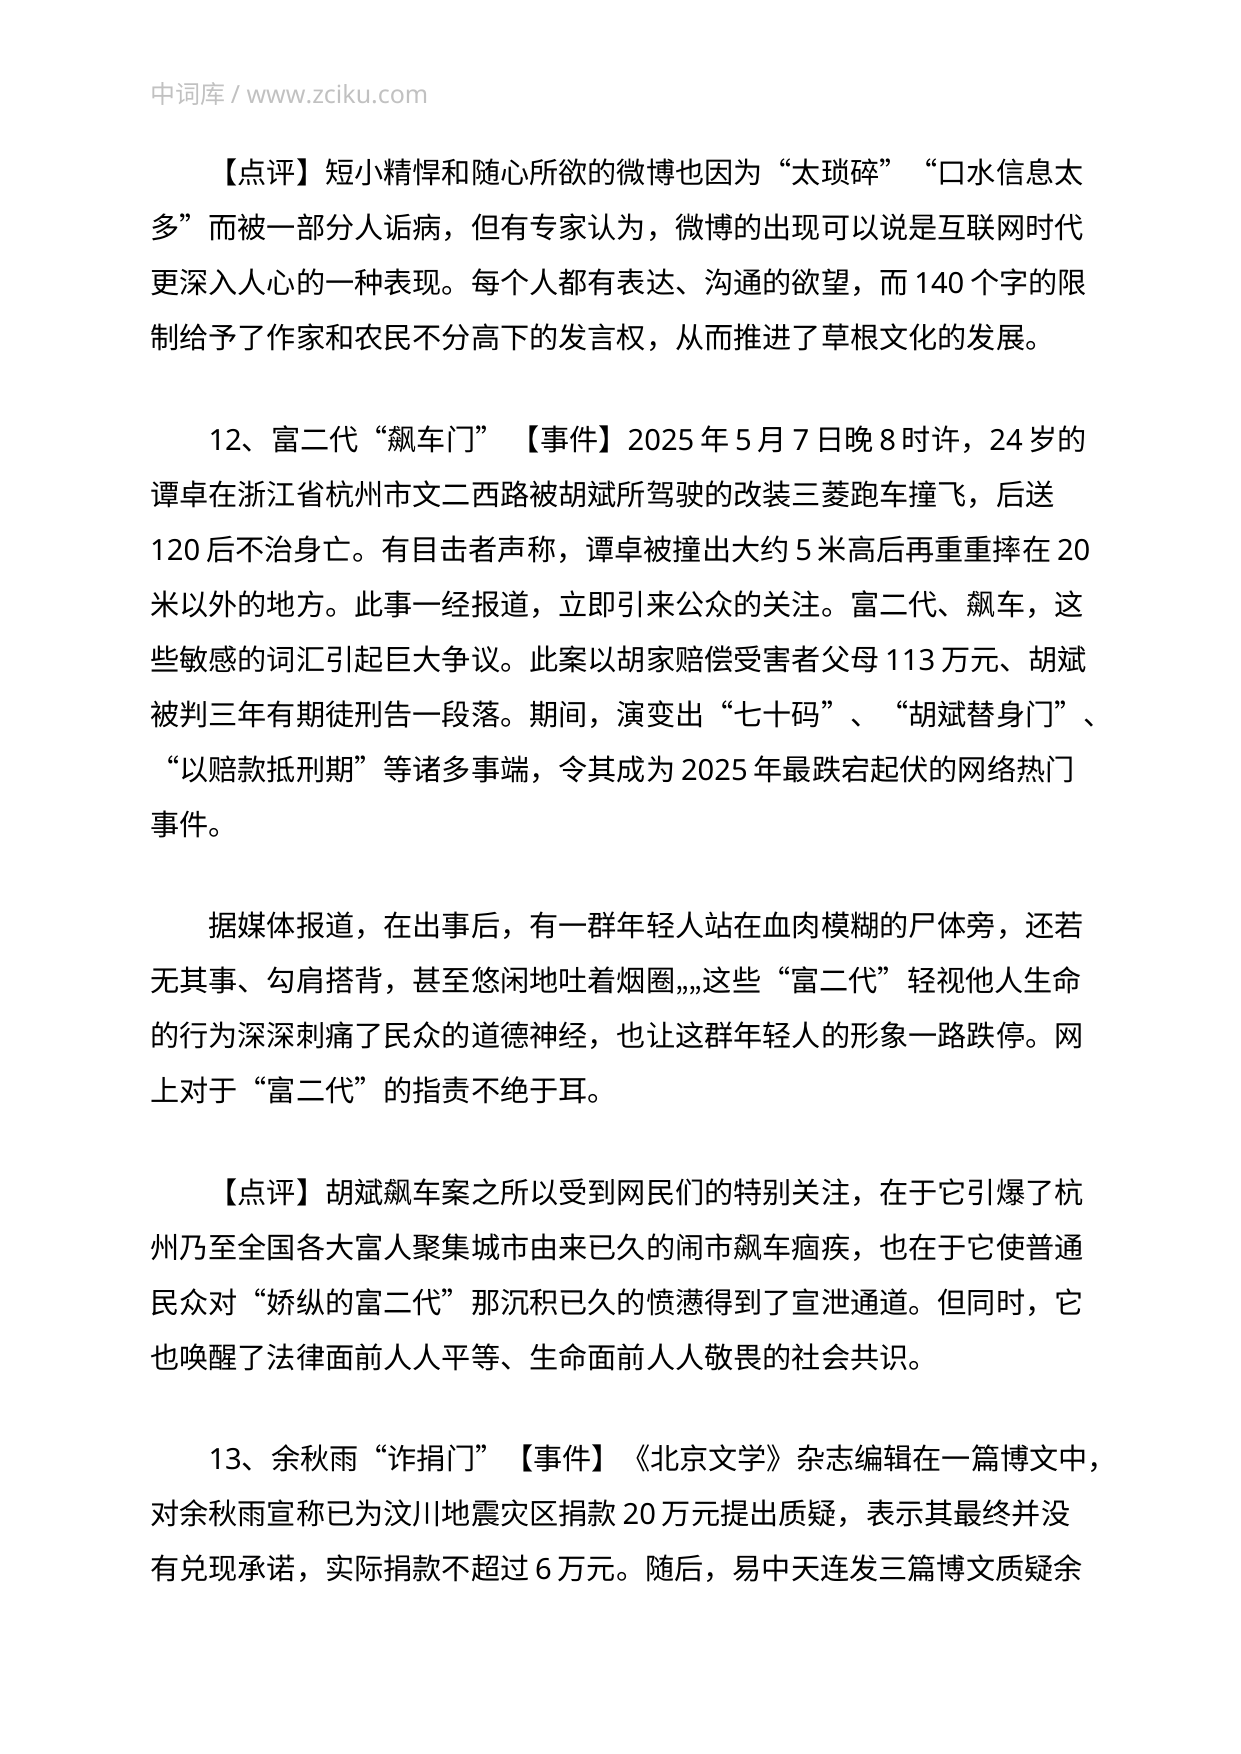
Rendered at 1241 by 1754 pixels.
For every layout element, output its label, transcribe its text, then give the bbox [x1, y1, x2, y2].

text 12、富二代“飙车门” 【事件】2025年5月7日晚8时许，24岁的谭卓在浙江省杭州市文二西路被胡斌所驾驶的改装三菱跑车撞飞，后送120后不治身亡。有目击者声称，谭卓被撞出大约5米高后再重重摔在20米以外的地方。此事一经报道，立即引来公众的关注。富二代、飙车，这些敏感的词汇引起巨大争议。此案以胡家赔偿受害者父母113万元、胡斌被判三年有期徒刑告一段落。期间，演变出“七十码”、“胡斌替身门”、“以赔款抵刑期”等诸多事端，令其成为2025年最跌宕起伏的网络热门事件。 [150, 417, 1090, 843]
text 【点评】短小精悍和随心所欲的微博也因为“太琐碎”“口水信息太多”而被一部分人诟病，但有专家认为，微博的出现可以说是互联网时代更深入人心的一种表现。每个人都有表达、沟通的欲望，而140个字的限制给予了作家和农民不分高下的发言权，从而推进了草根文化的发展。 [150, 150, 1090, 357]
text 【点评】胡斌飙车案之所以受到网民们的特别关注，在于它引爆了杭州乃至全国各大富人聚集城市由来已久的闹市飙车痼疾，也在于它使普通民众对“娇纵的富二代”那沉积已久的愤懑得到了宣泄通道。但同时，它也唤醒了法律面前人人平等、生命面前人人敬畏的社会共识。 [150, 1169, 1090, 1376]
text 据媒体报道，在出事后，有一群年轻人站在血肉模糊的尸体旁，还若无其事、勾肩搭背，甚至悠闲地吐着烟圈„„这些“富二代”轻视他人生命的行为深深刺痛了民众的道德神经，也让这群年轻人的形象一路跌停。网上对于“富二代”的指责不绝于耳。 [150, 903, 1090, 1110]
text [150, 1436, 1090, 1588]
